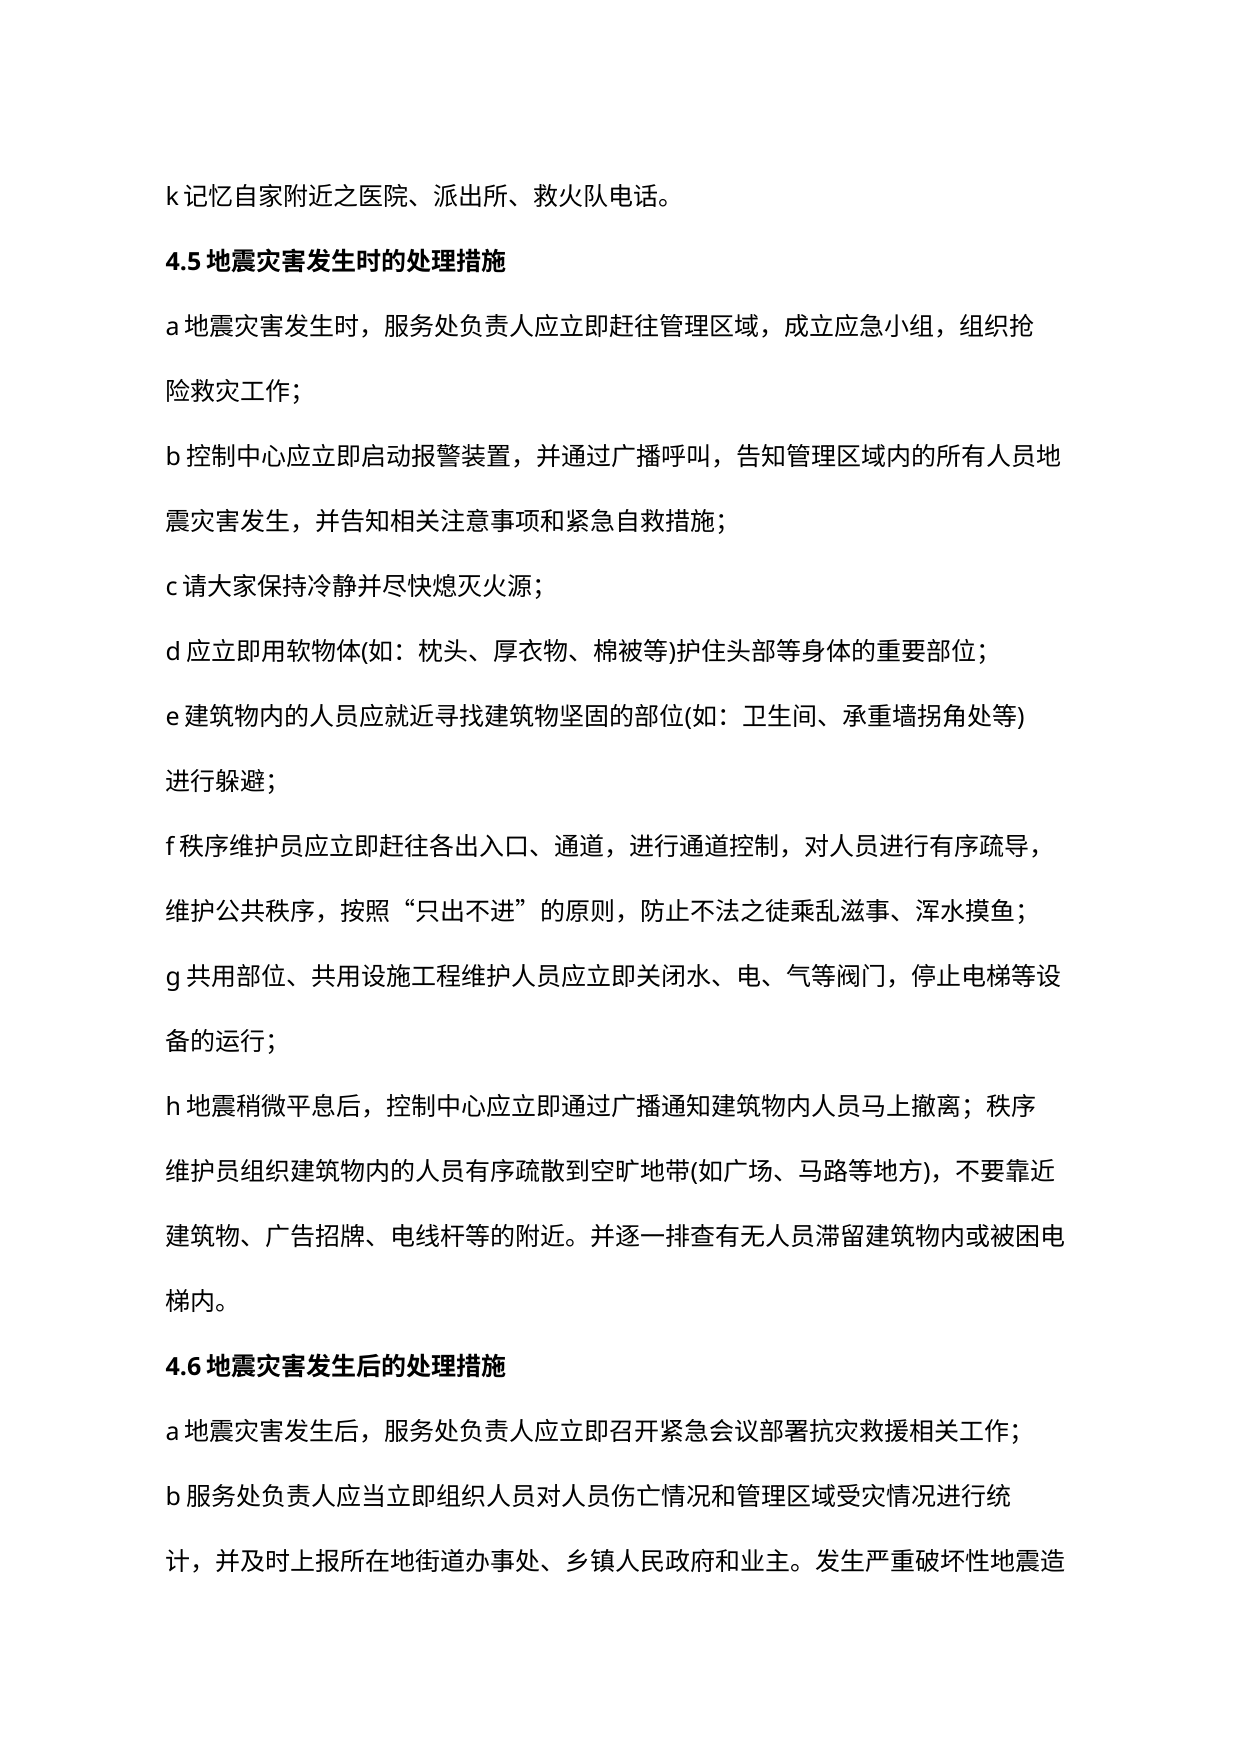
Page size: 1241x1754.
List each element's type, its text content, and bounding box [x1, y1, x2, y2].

text f秩序维护员应立即赶往各出入口、通道，进行通道控制，对人员进行有序疏导， [165, 812, 1075, 877]
text 梯内。 [165, 1267, 1075, 1332]
text e建筑物内的人员应就近寻找建筑物坚固的部位(如：卫生间、承重墙拐角处等) [165, 682, 1075, 747]
text k记忆自家附近之医院、派出所、救火队电话。 [165, 162, 1075, 227]
text 维护员组织建筑物内的人员有序疏散到空旷地带(如广场、马路等地方)，不要靠近 [165, 1137, 1075, 1202]
text 4.5地震灾害发生时的处理措施 [165, 227, 1075, 292]
text b服务处负责人应当立即组织人员对人员伤亡情况和管理区域受灾情况进行统 [165, 1462, 1075, 1527]
text 计，并及时上报所在地街道办事处、乡镇人民政府和业主。发生严重破坏性地震造 [165, 1527, 1075, 1592]
text 建筑物、广告招牌、电线杆等的附近。并逐一排查有无人员滞留建筑物内或被困电 [165, 1202, 1075, 1267]
text h地震稍微平息后，控制中心应立即通过广播通知建筑物内人员马上撤离；秩序 [165, 1072, 1075, 1137]
text c请大家保持冷静并尽快熄灭火源； [165, 552, 1075, 617]
text 险救灾工作； [165, 357, 1075, 422]
text d应立即用软物体(如：枕头、厚衣物、棉被等)护住头部等身体的重要部位； [165, 617, 1075, 682]
text 维护公共秩序，按照“只出不进”的原则，防止不法之徒乘乱滋事、浑水摸鱼； [165, 877, 1075, 942]
text 4.6地震灾害发生后的处理措施 [165, 1332, 1075, 1397]
text a地震灾害发生时，服务处负责人应立即赶往管理区域，成立应急小组，组织抢 [165, 292, 1075, 357]
text a地震灾害发生后，服务处负责人应立即召开紧急会议部署抗灾救援相关工作； [165, 1397, 1075, 1462]
text 进行躲避； [165, 747, 1075, 812]
text g共用部位、共用设施工程维护人员应立即关闭水、电、气等阀门，停止电梯等设备的运行； [165, 942, 1075, 1072]
text b控制中心应立即启动报警装置，并通过广播呼叫，告知管理区域内的所有人员地震灾害发生，并告知相关注意事项和紧急自救措施； [165, 422, 1075, 552]
